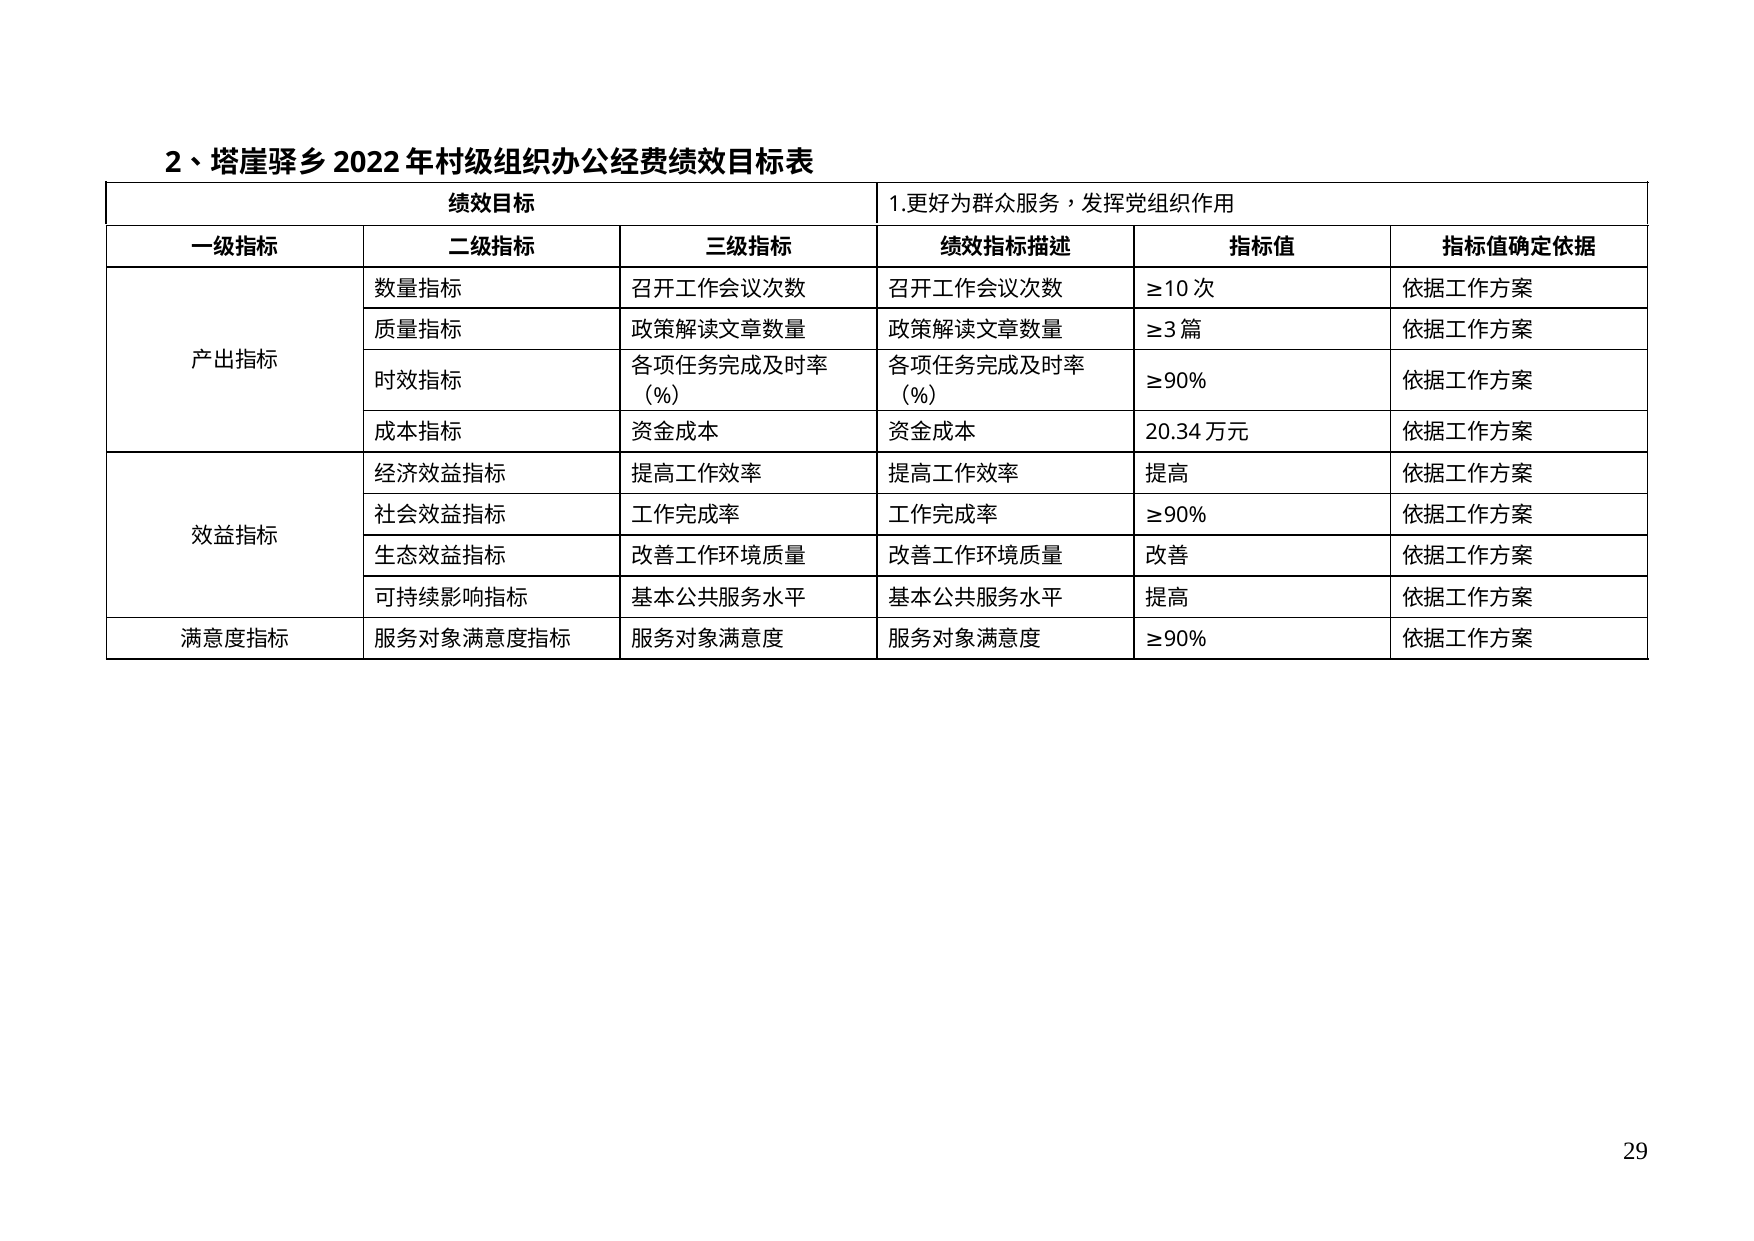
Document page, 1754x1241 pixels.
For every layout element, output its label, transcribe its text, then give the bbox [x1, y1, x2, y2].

table_cell 服务对象满意度 [878, 618, 1133, 658]
table_cell 提高工作效率 [621, 453, 876, 492]
table_cell 依据工作方案 [1391, 536, 1647, 575]
text 2、塔崖驿乡2022年村级组织办公经费绩效目标表 [106, 142, 1648, 181]
table_cell 产出指标 [107, 268, 363, 451]
table_cell 改善工作环境质量 [621, 536, 876, 575]
table_cell 服务对象满意度 [621, 618, 876, 658]
table_cell 依据工作方案 [1391, 577, 1647, 617]
table_cell 各项任务完成及时率（%） [621, 350, 876, 410]
table_cell ≥90% [1135, 494, 1390, 534]
table_cell 依据工作方案 [1391, 309, 1647, 349]
table_cell 成本指标 [364, 411, 619, 451]
table_cell 服务对象满意度指标 [364, 618, 619, 658]
table_cell 改善工作环境质量 [878, 536, 1133, 575]
table_cell 基本公共服务水平 [621, 577, 876, 617]
table_cell 工作完成率 [878, 494, 1133, 534]
table_cell 效益指标 [107, 453, 363, 617]
table_cell 各项任务完成及时率（%） [878, 350, 1133, 410]
table_cell 满意度指标 [107, 618, 363, 658]
table_cell 20.34万元 [1135, 411, 1390, 451]
table_cell 社会效益指标 [364, 494, 619, 534]
table_cell 经济效益指标 [364, 453, 619, 492]
table_cell 基本公共服务水平 [878, 577, 1133, 617]
table_cell 政策解读文章数量 [878, 309, 1133, 349]
table_cell 数量指标 [364, 268, 619, 307]
table_cell ≥3篇 [1135, 309, 1390, 349]
table_cell 改善 [1135, 536, 1390, 575]
table_cell ≥90% [1135, 618, 1390, 658]
table_cell 依据工作方案 [1391, 350, 1647, 410]
table_cell 依据工作方案 [1391, 411, 1647, 451]
table_header 一级指标 [107, 226, 363, 266]
table_cell 依据工作方案 [1391, 494, 1647, 534]
table_cell 资金成本 [621, 411, 876, 451]
table_cell 依据工作方案 [1391, 453, 1647, 492]
table_header 三级指标 [621, 226, 876, 266]
table_cell 工作完成率 [621, 494, 876, 534]
table_cell 时效指标 [364, 350, 619, 410]
table_cell 提高 [1135, 453, 1390, 492]
table_header 二级指标 [364, 226, 619, 266]
table_cell 可持续影响指标 [364, 577, 619, 617]
table_cell 生态效益指标 [364, 536, 619, 575]
table_header 绩效目标 [107, 183, 876, 223]
table_cell 提高工作效率 [878, 453, 1133, 492]
table_cell 政策解读文章数量 [621, 309, 876, 349]
table_cell 质量指标 [364, 309, 619, 349]
table_cell ≥10次 [1135, 268, 1390, 307]
table_cell ≥90% [1135, 350, 1390, 410]
table_cell 依据工作方案 [1391, 618, 1647, 658]
table_cell 依据工作方案 [1391, 268, 1647, 307]
table_cell 提高 [1135, 577, 1390, 617]
table_cell 召开工作会议次数 [621, 268, 876, 307]
table_cell 召开工作会议次数 [878, 268, 1133, 307]
table_header 指标值 [1135, 226, 1390, 266]
table_header 指标值确定依据 [1391, 226, 1647, 266]
table_cell 资金成本 [878, 411, 1133, 451]
table_header 1.更好为群众服务，发挥党组织作用 [878, 183, 1647, 223]
table_header 绩效指标描述 [878, 226, 1133, 266]
